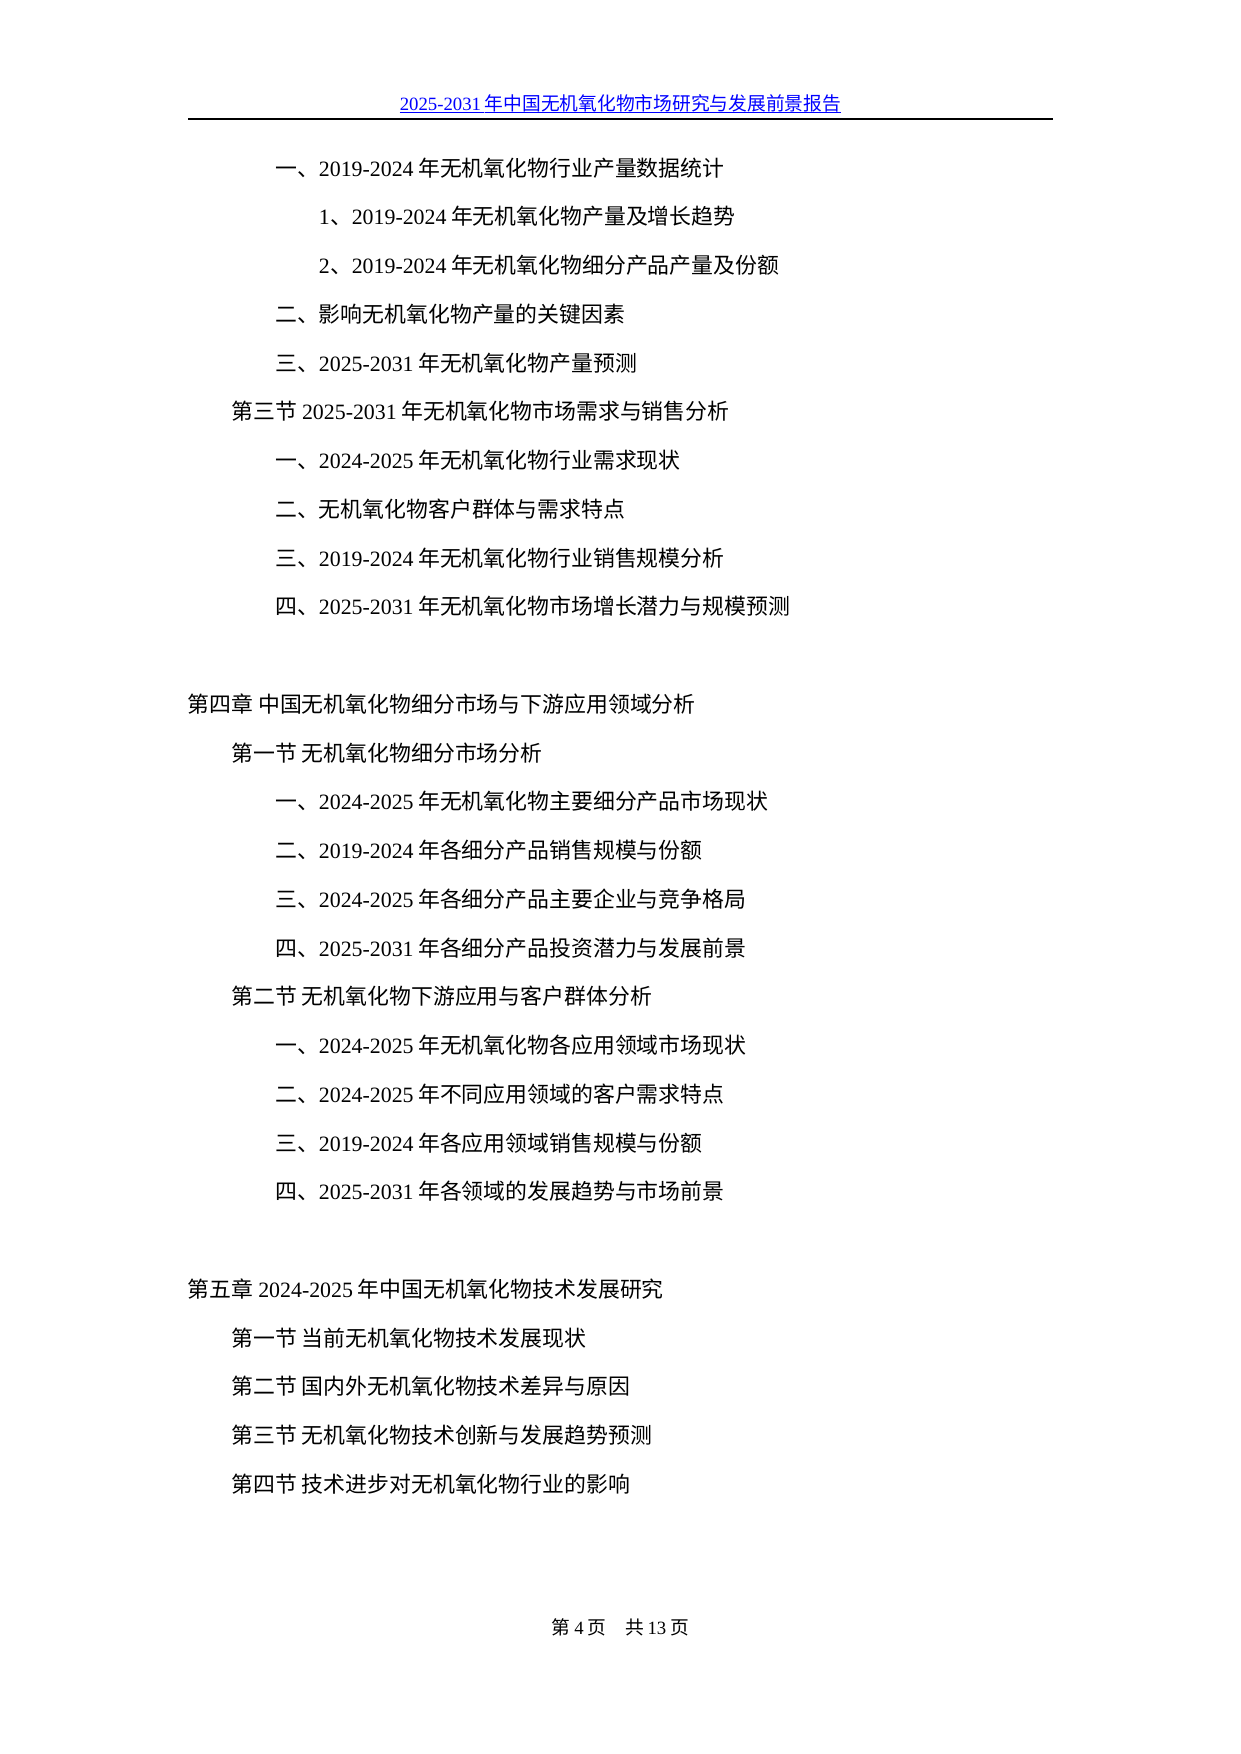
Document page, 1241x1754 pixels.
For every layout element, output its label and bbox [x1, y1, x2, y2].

text [187, 150, 1053, 1499]
